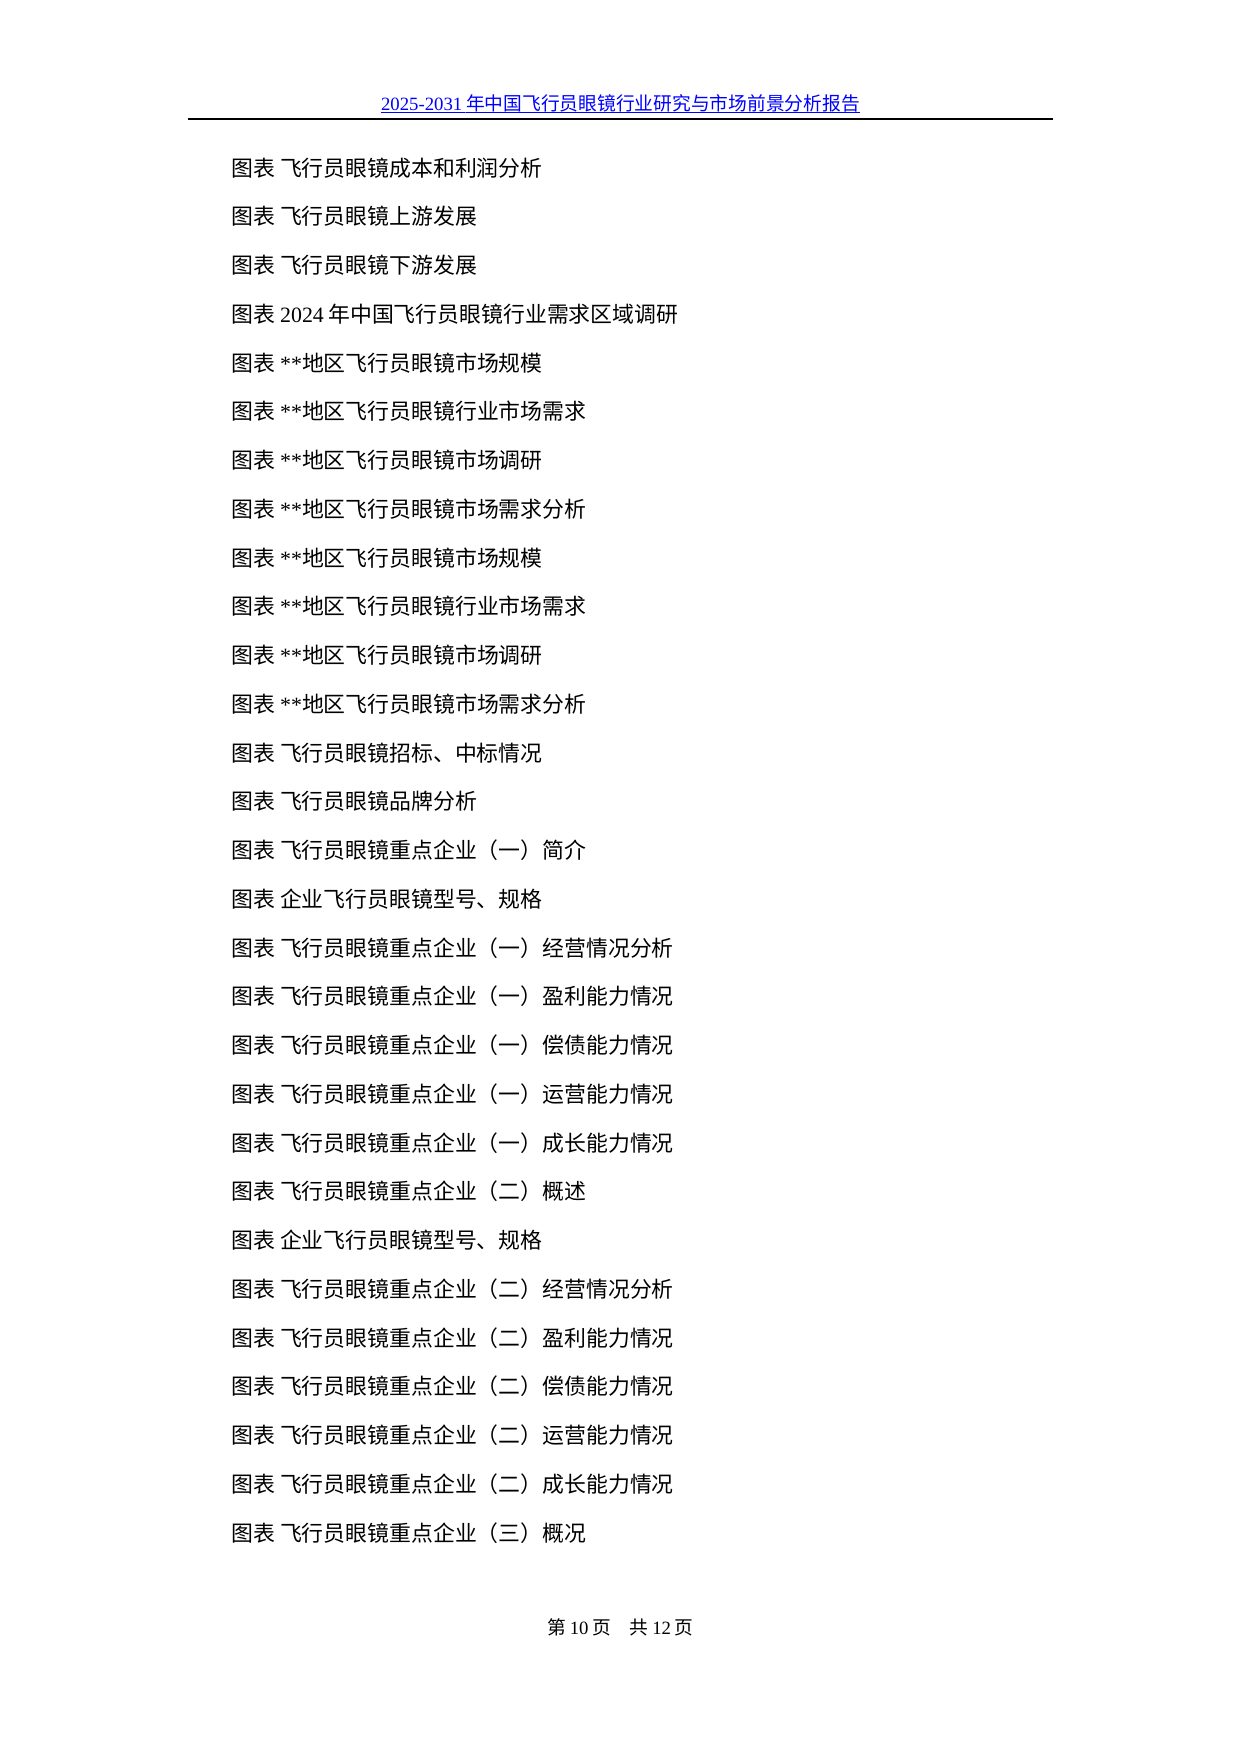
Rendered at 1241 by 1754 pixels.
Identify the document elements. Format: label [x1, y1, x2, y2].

text [187, 150, 1053, 1548]
